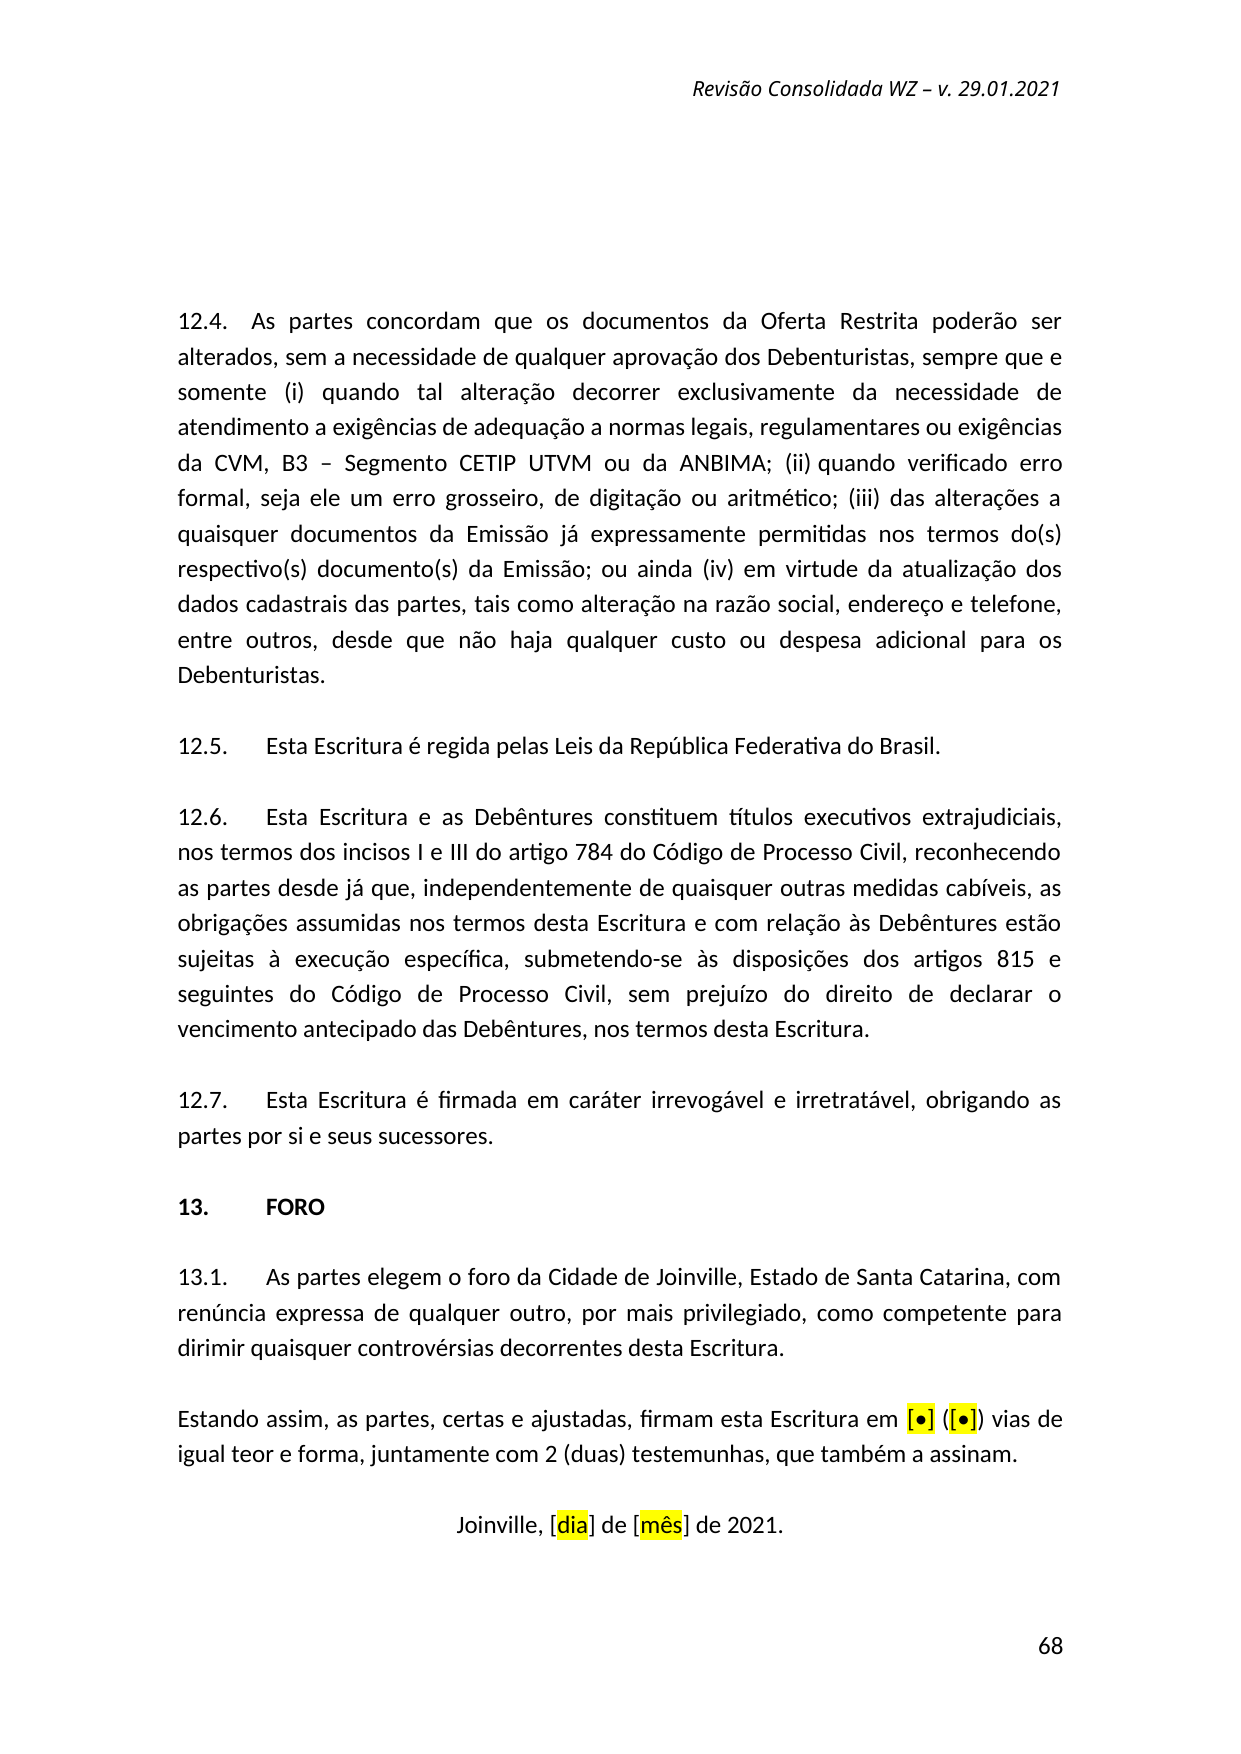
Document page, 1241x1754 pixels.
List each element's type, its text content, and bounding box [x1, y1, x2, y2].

text Joinville, [dia] de [mês] de 2021. [177, 1505, 1063, 1541]
list FORO [177, 1187, 1063, 1222]
text Estando assim, as partes, certas e ajustadas, firmam esta Escritura em [•] ([•]) vias de igual teor e forma, juntamente com 2 (duas) testemunhas, que também a assinam. [177, 1399, 1063, 1470]
list Esta Escritura e as Debêntures constituem títulos executivos extrajudiciais, nos termos dos incisos I e III do artigo 784 do Código de Processo Civil, reconhecendo as partes desde já que, independentemente de quaisquer outras medidas cabíveis, as obrigações assumidas nos termos desta Escritura e com relação às Debêntures estão sujeitas à execução específica, submetendo-se às disposições dos artigos 815 e seguintes do Código de Processo Civil, sem prejuízo do direito de declarar o vencimento antecipado das Debêntures, nos termos desta Escritura. [177, 797, 1063, 1045]
list As partes elegem o foro da Cidade de Joinville, Estado de Santa Catarina, com renúncia expressa de qualquer outro, por mais privilegiado, como competente para dirimir quaisquer controvérsias decorrentes desta Escritura. [177, 1257, 1063, 1364]
list Esta Escritura é regida pelas Leis da República Federativa do Brasil. [177, 726, 1063, 762]
list As partes concordam que os documentos da Oferta Restrita poderão ser alterados, sem a necessidade de qualquer aprovação dos Debenturistas, sempre que e somente (i) quando tal alteração decorrer exclusivamente da necessidade de atendimento a exigências de adequação a normas legais, regulamentares ou exigências da CVM, B3 – Segmento CETIP UTVM ou da ANBIMA; (ii) quando verificado erro formal, seja ele um erro grosseiro, de digitação ou aritmético; (iii) das alterações a quaisquer documentos da Emissão já expressamente permitidas nos termos do(s) respectivo(s) documento(s) da Emissão; ou ainda (iv) em virtude da atualização dos dados cadastrais das partes, tais como alteração na razão social, endereço e telefone, entre outros, desde que não haja qualquer custo ou despesa adicional para os Debenturistas. [177, 301, 1063, 691]
list Esta Escritura é firmada em caráter irrevogável e irretratável, obrigando as partes por si e seus sucessores. [177, 1080, 1063, 1151]
